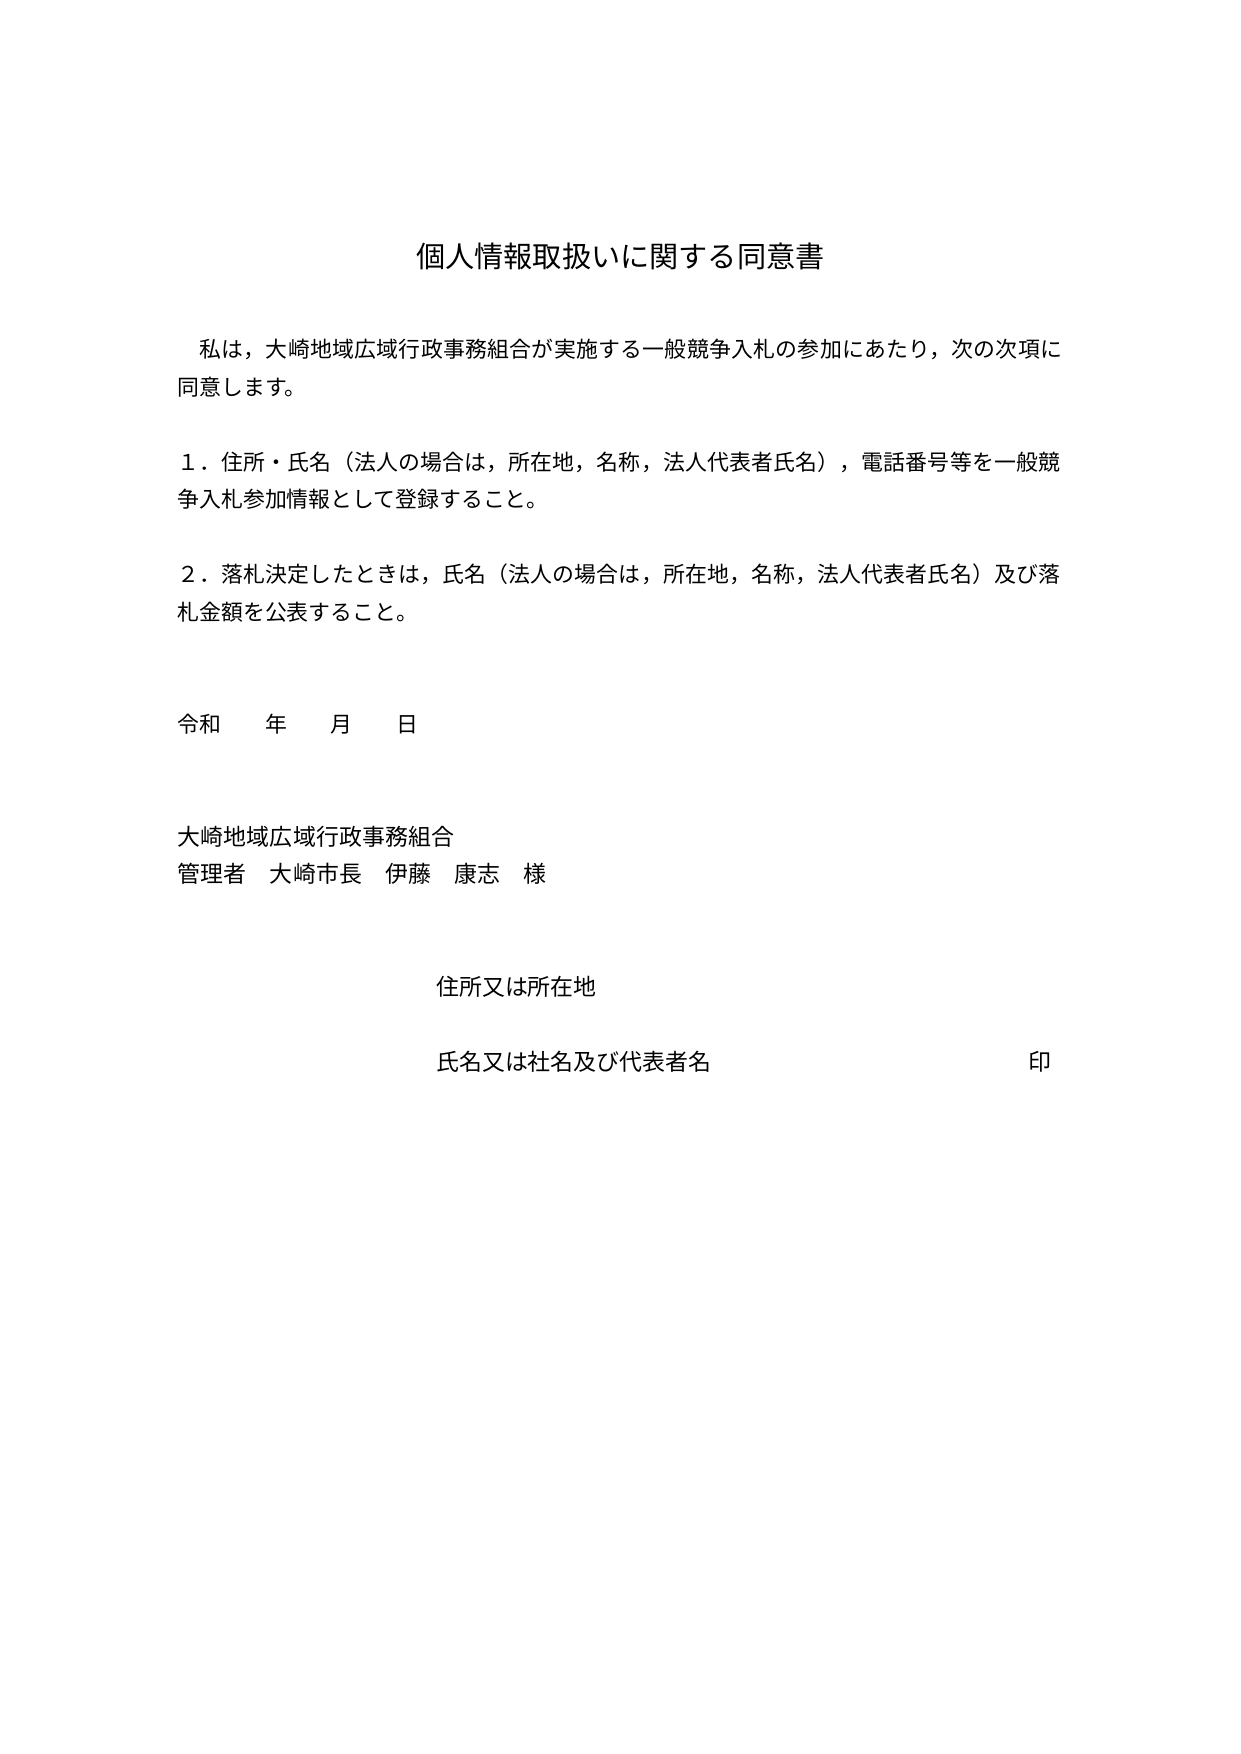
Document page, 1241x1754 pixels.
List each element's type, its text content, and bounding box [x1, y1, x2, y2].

text ２．落札決定したときは，氏名（法人の場合は，所在地，名称，法人代表者氏名）及び落札金額を公表すること。 [177, 554, 1063, 629]
text 住所又は所在地 [177, 967, 1063, 1004]
text １．住所・氏名（法人の場合は，所在地，名称，法人代表者氏名），電話番号等を一般競争入札参加情報として登録すること。 [177, 442, 1063, 517]
text 大崎地域広域行政事務組合 [177, 817, 1063, 854]
text 私は，大崎地域広域行政事務組合が実施する一般競争入札の参加にあたり，次の次項に同意します。 [177, 329, 1063, 404]
text 個人情報取扱いに関する同意書 [177, 217, 1063, 292]
text 管理者 大崎市長 伊藤 康志 様 [177, 854, 1063, 892]
text 令和 年 月 日 [177, 704, 1063, 742]
text 氏名又は社名及び代表者名 印 [177, 1042, 1063, 1079]
